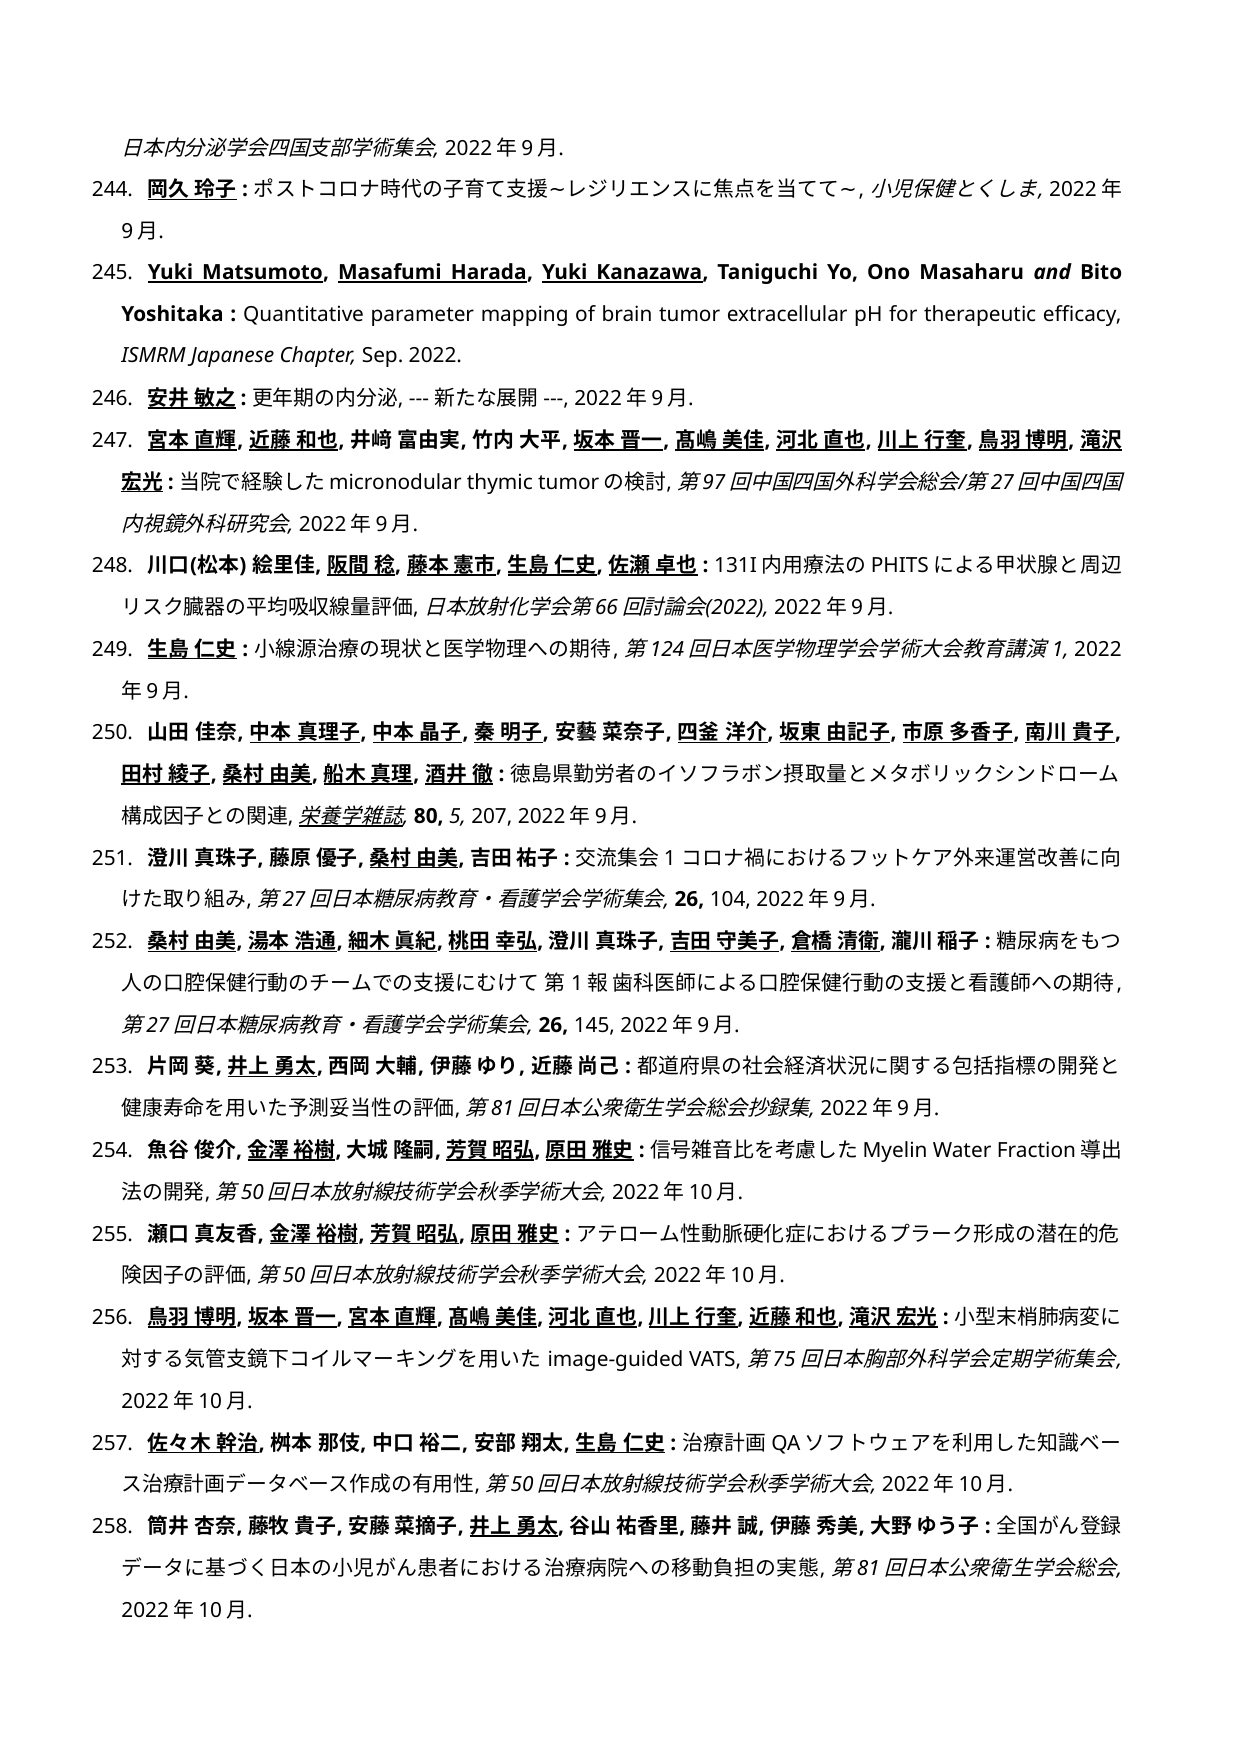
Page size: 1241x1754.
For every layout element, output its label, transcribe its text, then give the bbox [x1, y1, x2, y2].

list Yuki Matsumoto, Masafumi Harada, Yuki Kanazawa, Taniguchi Yo, Ono Masaharu and Bito Yoshitaka : Quantitative parameter mapping of brain tumor extracellular pH for therapeutic efficacy, ISMRM Japanese Chapter, Sep. 2022. [92, 250, 1122, 376]
list 片岡 葵, 井上 勇太, 西岡 大輔, 伊藤 ゆり, 近藤 尚己 : 都道府県の社会経済状況に関する包括指標の開発と健康寿命を用いた予測妥当性の評価, 第81回日本公衆衛生学会総会抄録集, 2022年9月. [92, 1044, 1122, 1128]
list 安井 敏之 : 更年期の内分泌, --- 新たな展開 ---, 2022年9月. [92, 376, 1122, 417]
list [92, 125, 1122, 167]
list 宮本 直輝, 近藤 和也, 井﨑 富由実, 竹内 大平, 坂本 晋一, 髙嶋 美佳, 河北 直也, 川上 行奎, 鳥羽 博明, 滝沢 宏光 : 当院で経験したmicronodular thymic tumorの検討, 第97回中国四国外科学会総会/第27回中国四国内視鏡外科研究会, 2022年9月. [92, 417, 1122, 543]
list 佐々木 幹治, 桝本 那伎, 中口 裕二, 安部 翔太, 生島 仁史 : 治療計画QAソフトウェアを利用した知識ベース治療計画データベース作成の有用性, 第50回日本放射線技術学会秋季学術大会, 2022年10月. [92, 1420, 1122, 1503]
list 鳥羽 博明, 坂本 晋一, 宮本 直輝, 髙嶋 美佳, 河北 直也, 川上 行奎, 近藤 和也, 滝沢 宏光 : 小型末梢肺病変に対する気管支鏡下コイルマーキングを用いたimage-guided VATS, 第75回日本胸部外科学会定期学術集会, 2022年10月. [92, 1295, 1122, 1420]
list 筒井 杏奈, 藤牧 貴子, 安藤 菜摘子, 井上 勇太, 谷山 祐香里, 藤井 誠, 伊藤 秀美, 大野 ゆう子 : 全国がん登録データに基づく日本の小児がん患者における治療病院への移動負担の実態, 第81回日本公衆衛生学会総会, 2022年10月. [92, 1503, 1122, 1629]
list 生島 仁史 : 小線源治療の現状と医学物理への期待, 第124回日本医学物理学会学術大会教育講演1, 2022年9月. [92, 626, 1122, 710]
list 魚谷 俊介, 金澤 裕樹, 大城 隆嗣, 芳賀 昭弘, 原田 雅史 : 信号雑音比を考慮したMyelin Water Fraction導出法の開発, 第50回日本放射線技術学会秋季学術大会, 2022年10月. [92, 1128, 1122, 1211]
list 瀬口 真友香, 金澤 裕樹, 芳賀 昭弘, 原田 雅史 : アテローム性動脈硬化症におけるプラーク形成の潜在的危険因子の評価, 第50回日本放射線技術学会秋季学術大会, 2022年10月. [92, 1211, 1122, 1295]
list 山田 佳奈, 中本 真理子, 中本 晶子, 秦 明子, 安藝 菜奈子, 四釜 洋介, 坂東 由記子, 市原 多香子, 南川 貴子, 田村 綾子, 桑村 由美, 船木 真理, 酒井 徹 : 徳島県勤労者のイソフラボン摂取量とメタボリックシンドローム構成因子との関連, 栄養学雑誌, 80, 5, 207, 2022年9月. [92, 710, 1122, 835]
list 川口(松本) 絵里佳, 阪間 稔, 藤本 憲市, 生島 仁史, 佐瀬 卓也 : 131I内用療法のPHITSによる甲状腺と周辺リスク臓器の平均吸収線量評価, 日本放射化学会第66回討論会(2022), 2022年9月. [92, 543, 1122, 626]
list 桑村 由美, 湯本 浩通, 細木 眞紀, 桃田 幸弘, 澄川 真珠子, 吉田 守美子, 倉橋 清衛, 瀧川 稲子 : 糖尿病をもつ人の口腔保健行動のチームでの支援にむけて 第1報 歯科医師による口腔保健行動の支援と看護師への期待, 第27回日本糖尿病教育・看護学会学術集会, 26, 145, 2022年9月. [92, 919, 1122, 1044]
list 澄川 真珠子, 藤原 優子, 桑村 由美, 吉田 祐子 : 交流集会1 コロナ禍におけるフットケア外来運営改善に向けた取り組み, 第27回日本糖尿病教育・看護学会学術集会, 26, 104, 2022年9月. [92, 835, 1122, 919]
list 岡久 玲子 : ポストコロナ時代の子育て支援∼レジリエンスに焦点を当てて∼, 小児保健とくしま, 2022年9月. [92, 167, 1122, 250]
